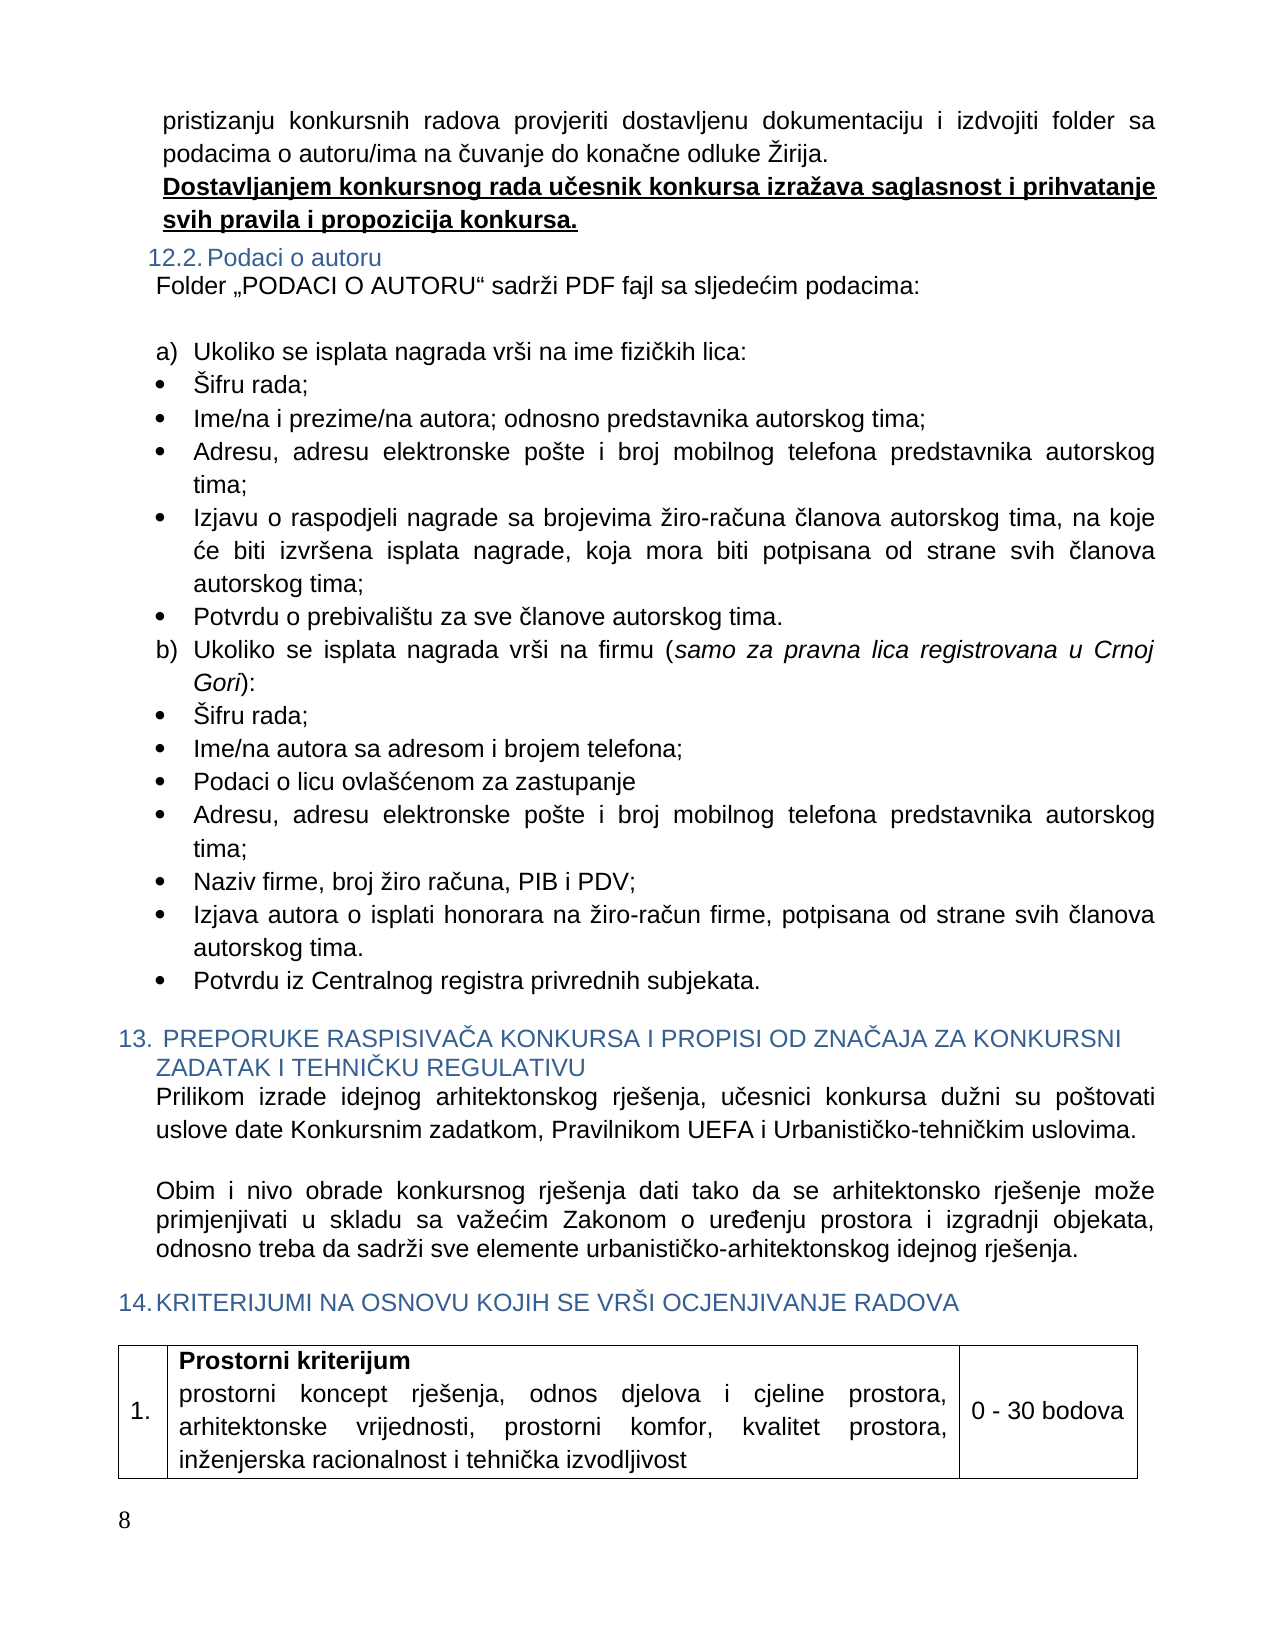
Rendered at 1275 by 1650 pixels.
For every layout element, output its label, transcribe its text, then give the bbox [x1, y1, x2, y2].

list Ukoliko se isplata nagrada vrši na ime fizičkih lica: [156, 337, 1157, 366]
text Dostavljanjem konkursnog rada učesnik konkursa izražava saglasnost i prihvatanje svih pravila i propozicija konkursa. [162, 172, 1157, 197]
list Izjava autora o isplati honorara na žiro-račun firme, potpisana od strane svih članova autorskog tima. [156, 900, 1157, 962]
text Dostavljanjem konkursnog rada učesnik konkursa izražava saglasnost i prihvatanje svih pravila i propozicija konkursa. [162, 198, 1157, 234]
table_header 1. [119, 1346, 167, 1478]
subtitle Podaci o autoru [148, 243, 1157, 271]
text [162, 106, 1157, 168]
list Potvrdu iz Centralnog registra privrednih subjekata. [156, 966, 1157, 995]
text Folder „PODACI O AUTORU“ sadrži PDF fajl sa sljedećim podacima: [156, 271, 1157, 300]
list Podaci o licu ovlašćenom za zastupanje [156, 767, 1157, 796]
table_header Prostorni kriterijum prostorni koncept rješenja, odnos djelova i cjeline prostora, arhitektonske vrijednosti, prostorni komfor, kvalitet prostora, inženjerska racionalnost i tehnička izvodljivost [168, 1346, 959, 1478]
subtitle KRITERIJUMI NA OSNOVU KOJIH SE VRŠI OCJENJIVANJE RADOVA [118, 1288, 1157, 1316]
list Ime/na i prezime/na autora; odnosno predstavnika autorskog tima; [156, 403, 1157, 432]
list Izjavu o raspodjeli nagrade sa brojevima žiro-računa članova autorskog tima, na koje će biti izvršena isplata nagrade, koja mora biti potpisana od strane svih članova autorskog tima; [156, 503, 1157, 598]
table_header 0 - 30 bodova [960, 1346, 1137, 1478]
list Šifru rada; [156, 701, 1157, 730]
list Potvrdu o prebivalištu za sve članove autorskog tima. [156, 602, 1157, 631]
text Prilikom izrade idejnog arhitektonskog rješenja, učesnici konkursa dužni su poštovati uslove date Konkursnim zadatkom, Pravilnikom UEFA i Urbanističko-tehničkim uslovima. [156, 1082, 1157, 1143]
list Ime/na autora sa adresom i brojem telefona; [156, 734, 1157, 763]
list Adresu, adresu elektronske pošte i broj mobilnog telefona predstavnika autorskog tima; [156, 437, 1157, 498]
list Šifru rada; [156, 370, 1157, 399]
list Naziv firme, broj žiro računa, PIB i PDV; [156, 867, 1157, 896]
subtitle PREPORUKE RASPISIVAČA KONKURSA I PROPISI OD ZNAČAJA ZA KONKURSNI ZADATAK I TEHNIČKU REGULATIVU [118, 1024, 1157, 1082]
list Ukoliko se isplata nagrada vrši na firmu (samo za pravna lica registrovana u Crnoj Gori): [156, 635, 1157, 697]
text Obim i nivo obrade konkursnog rješenja dati tako da se arhitektonsko rješenje može primjenjivati u skladu sa važećim Zakonom o uređenju prostora i izgradnji objekata, odnosno treba da sadrži sve elemente urbanističko-arhitektonskog idejnog rješenja. [156, 1176, 1157, 1263]
list Adresu, adresu elektronske pošte i broj mobilnog telefona predstavnika autorskog tima; [156, 801, 1157, 862]
